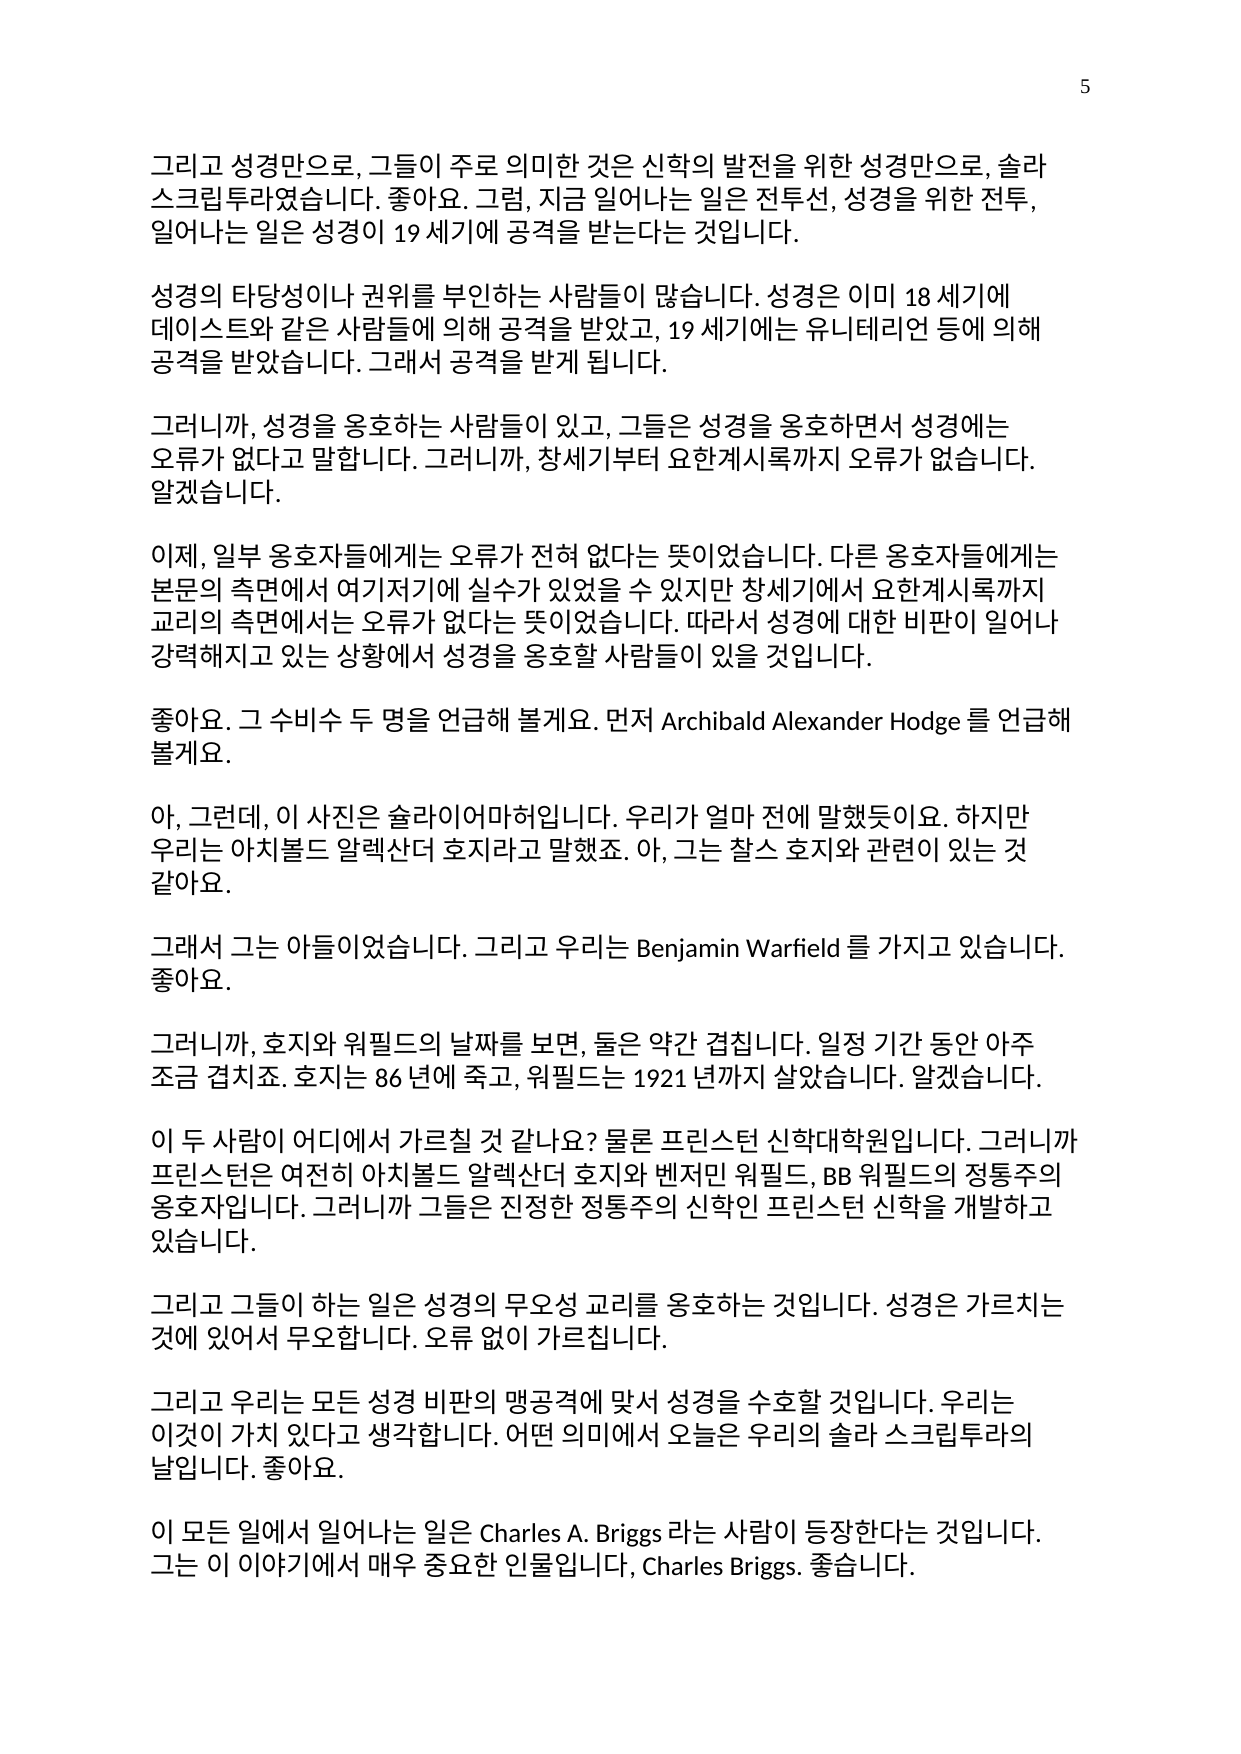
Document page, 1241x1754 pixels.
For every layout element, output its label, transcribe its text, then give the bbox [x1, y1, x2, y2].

text 그리고 우리는 모든 성경 비판의 맹공격에 맞서 성경을 수호할 것입니다. 우리는 이것이 가치 있다고 생각합니다. 어떤 의미에서 오늘은 우리의 솔라 스크립투라의 날입니다. 좋아요. [150, 1386, 1090, 1485]
text 그러니까, 호지와 워필드의 날짜를 보면, 둘은 약간 겹칩니다. 일정 기간 동안 아주 조금 겹치죠. 호지는 86년에 죽고, 워필드는 1921년까지 살았습니다. 알겠습니다. [150, 1028, 1090, 1094]
text 그래서 그는 아들이었습니다. 그리고 우리는 Benjamin Warfield를 가지고 있습니다. 좋아요. [150, 931, 1090, 997]
text 이 모든 일에서 일어나는 일은 Charles A. Briggs라는 사람이 등장한다는 것입니다. 그는 이 이야기에서 매우 중요한 인물입니다, Charles Briggs. 좋습니다. [150, 1516, 1090, 1582]
text 그러니까, 성경을 옹호하는 사람들이 있고, 그들은 성경을 옹호하면서 성경에는 오류가 없다고 말합니다. 그러니까, 창세기부터 요한계시록까지 오류가 없습니다. 알겠습니다. [150, 410, 1090, 509]
text 성경의 타당성이나 권위를 부인하는 사람들이 많습니다. 성경은 이미 18세기에 데이스트와 같은 사람들에 의해 공격을 받았고, 19세기에는 유니테리언 등에 의해 공격을 받았습니다. 그래서 공격을 받게 됩니다. [150, 280, 1090, 379]
text 그리고 그들이 하는 일은 성경의 무오성 교리를 옹호하는 것입니다. 성경은 가르치는 것에 있어서 무오합니다. 오류 없이 가르칩니다. [150, 1289, 1090, 1355]
text 아, 그런데, 이 사진은 슐라이어마허입니다. 우리가 얼마 전에 말했듯이요. 하지만 우리는 아치볼드 알렉산더 호지라고 말했죠. 아, 그는 찰스 호지와 관련이 있는 것 같아요. [150, 801, 1090, 900]
text 이제, 일부 옹호자들에게는 오류가 전혀 없다는 뜻이었습니다. 다른 옹호자들에게는 본문의 측면에서 여기저기에 실수가 있었을 수 있지만 창세기에서 요한계시록까지 교리의 측면에서는 오류가 없다는 뜻이었습니다. 따라서 성경에 대한 비판이 일어나 강력해지고 있는 상황에서 성경을 옹호할 사람들이 있을 것입니다. [150, 541, 1090, 673]
text 이 두 사람이 어디에서 가르칠 것 같나요? 물론 프린스턴 신학대학원입니다. 그러니까 프린스턴은 여전히 아치볼드 알렉산더 호지와 벤저민 워필드, BB 워필드의 정통주의 옹호자입니다. 그러니까 그들은 진정한 정통주의 신학인 프린스턴 신학을 개발하고 있습니다. [150, 1126, 1090, 1258]
text 좋아요. 그 수비수 두 명을 언급해 볼게요. 먼저 Archibald Alexander Hodge를 언급해 볼게요. [150, 704, 1090, 770]
text 그리고 성경만으로, 그들이 주로 의미한 것은 신학의 발전을 위한 성경만으로, 솔라 스크립투라였습니다. 좋아요. 그럼, 지금 일어나는 일은 전투선, 성경을 위한 전투, 일어나는 일은 성경이 19세기에 공격을 받는다는 것입니다. [150, 150, 1090, 249]
